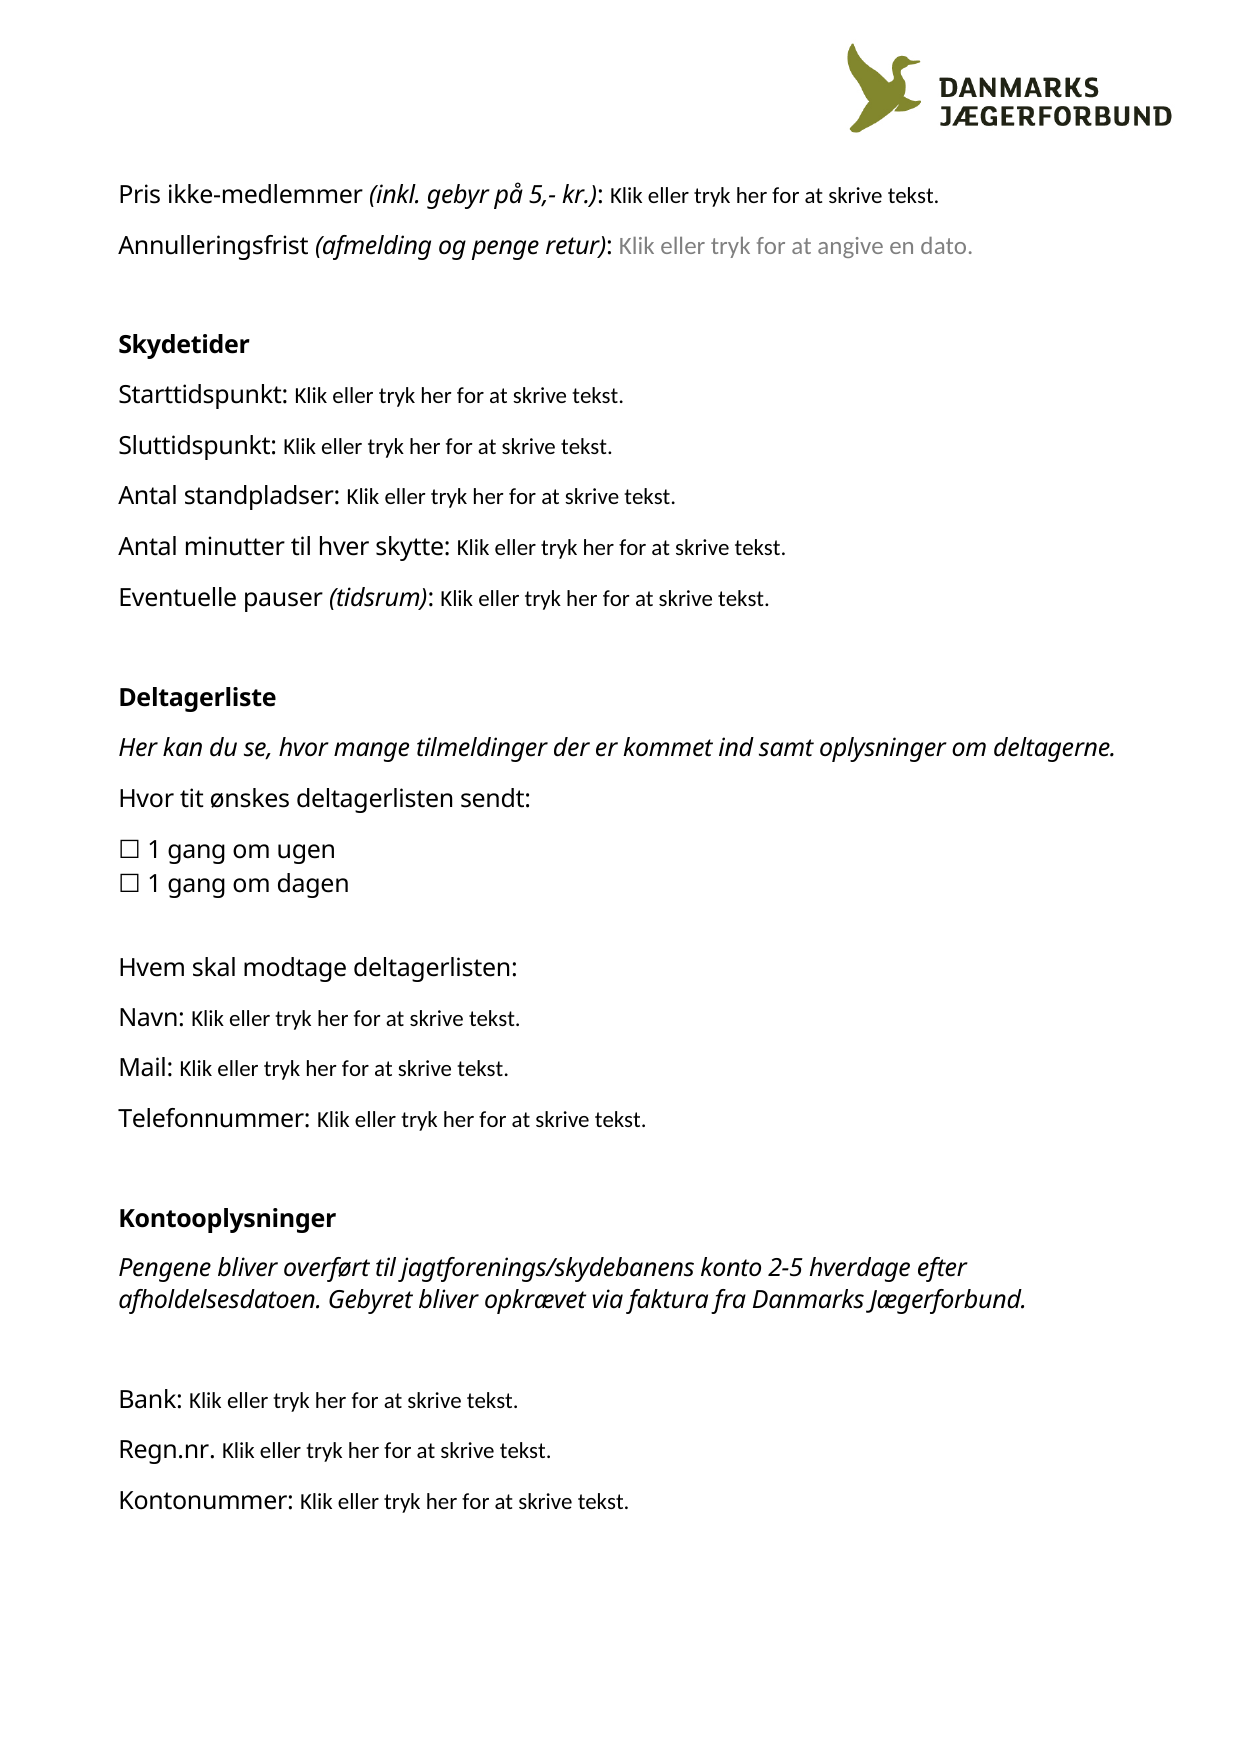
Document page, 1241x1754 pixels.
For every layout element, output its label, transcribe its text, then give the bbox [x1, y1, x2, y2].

text Eventuelle pauser (tidsrum): [118, 579, 1122, 613]
text Pengene bliver overført til jagtforenings/skydebanens konto 2-5 hverdage efter afholdelsesdatoen. Gebyret bliver opkrævet via faktura fra Danmarks Jægerforbund. [118, 1251, 1122, 1316]
text Starttidspunkt: [118, 377, 1122, 411]
text 1 gang om dagen [118, 865, 1122, 899]
text Deltagerliste [118, 681, 1122, 713]
text Hvem skal modtage deltagerlisten: [118, 950, 1122, 982]
picture [818, 23, 1189, 149]
text Navn: [118, 999, 1122, 1033]
text Kontooplysninger [118, 1202, 1122, 1234]
text Kontonummer: [118, 1483, 1122, 1517]
text Her kan du se, hvor mange tilmeldinger der er kommet ind samt oplysninger om deltagerne. [118, 730, 1122, 764]
text Pris ikke-medlemmer (inkl. gebyr på 5,- kr.): [118, 177, 1122, 211]
text Telefonnummer: [118, 1101, 1122, 1135]
text Antal standpladser: [118, 478, 1122, 512]
text Antal minutter til hver skytte: [118, 529, 1122, 563]
text Mail: [118, 1050, 1122, 1084]
text Sluttidspunkt: [118, 427, 1122, 461]
text Skydetider [118, 328, 1122, 360]
text Hvor tit ønskes deltagerlisten sendt: [118, 781, 1122, 815]
text Bank: [118, 1381, 1122, 1415]
text Regn.nr. [118, 1432, 1122, 1466]
text 1 gang om ugen [118, 831, 1122, 865]
text Annulleringsfrist (afmelding og penge retur): [118, 228, 1122, 262]
